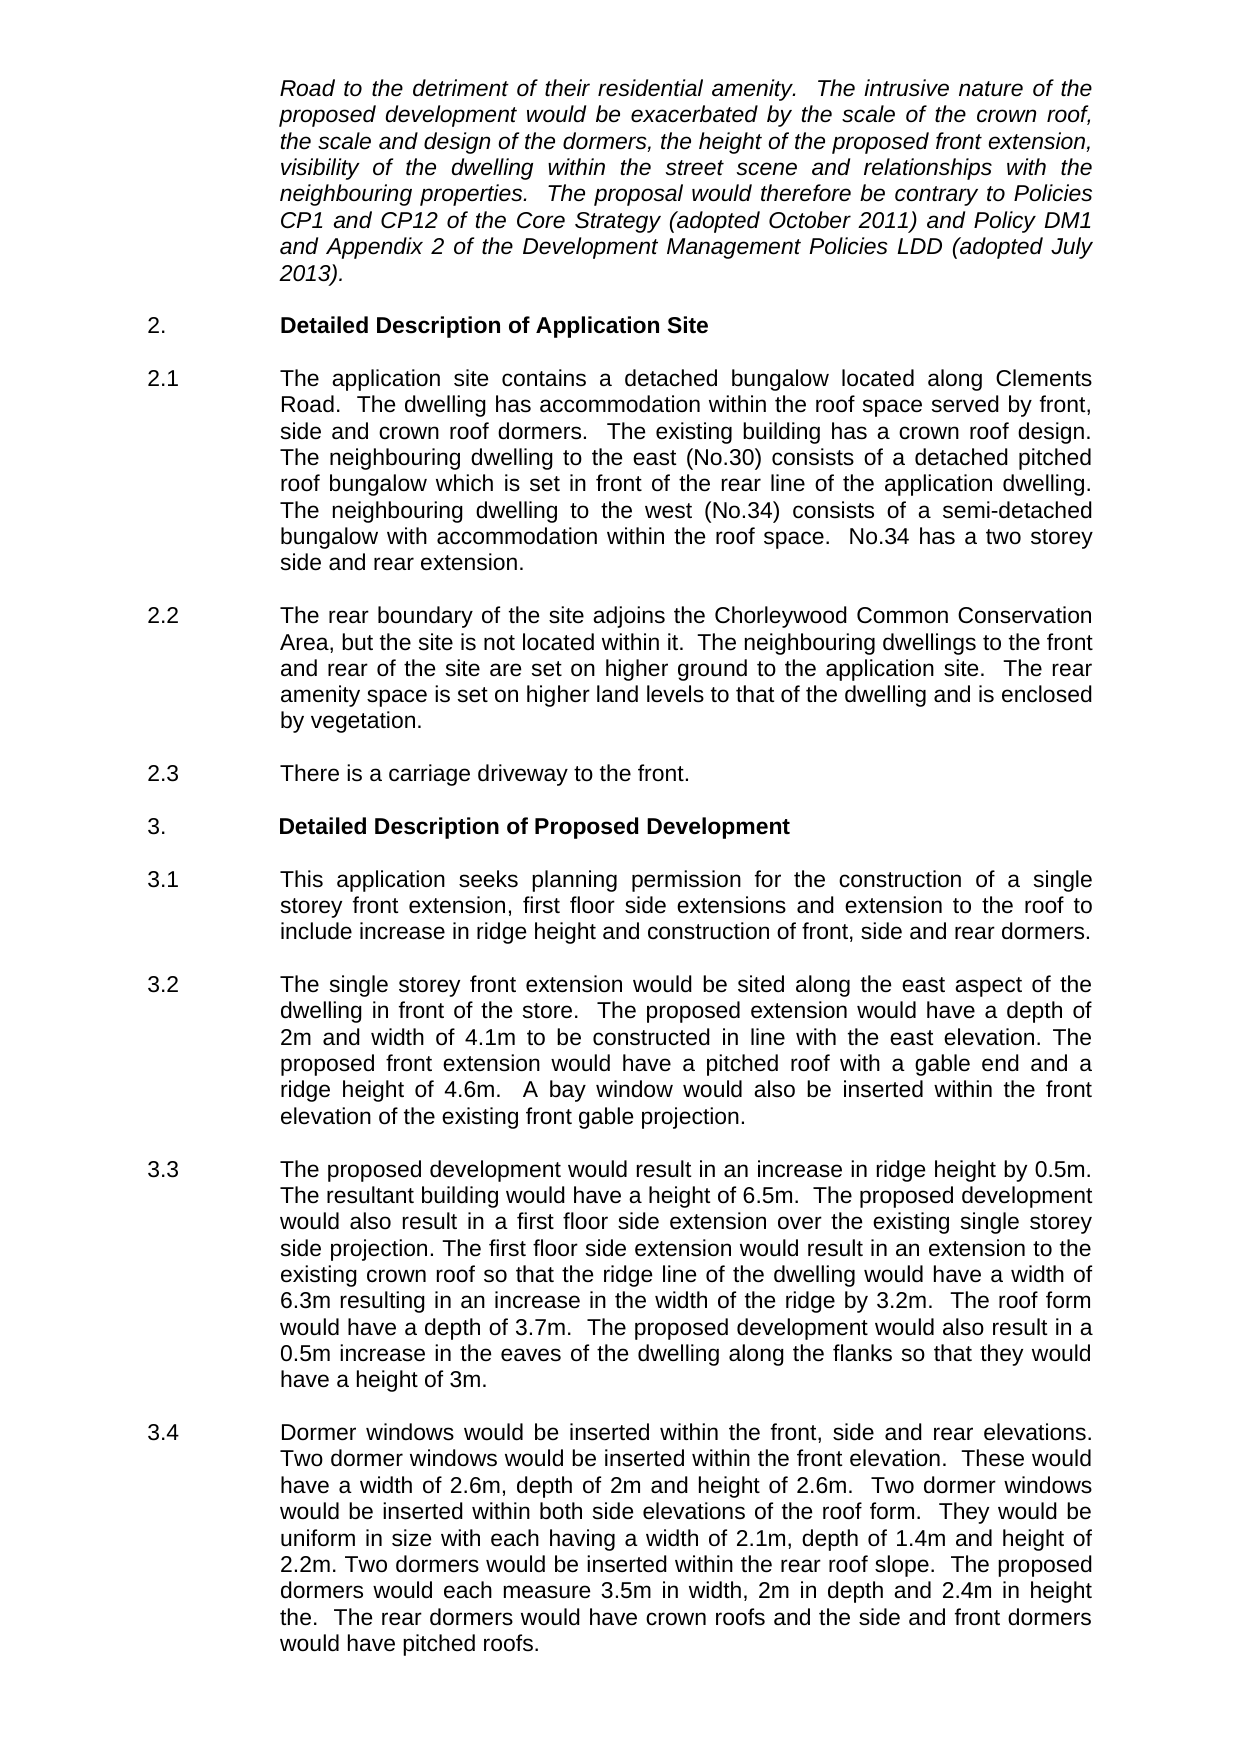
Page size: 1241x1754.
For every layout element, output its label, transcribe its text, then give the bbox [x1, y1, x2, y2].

text 2.3 There is a carriage driveway to the front. [147, 760, 1093, 787]
text 3.4 Dormer windows would be inserted within the front, side and rear elevations. Two dormer windows would be inserted within the front elevation. These would have a width of 2.6m, depth of 2m and height of 2.6m. Two dormer windows would be inserted within both side elevations of the roof form. They would be uniform in size with each having a width of 2.1m, depth of 1.4m and height of 2.2m. Two dormers would be inserted within the rear roof slope. The proposed dormers would each measure 3.5m in width, 2m in depth and 2.4m in height the. The rear dormers would have crown roofs and the side and front dormers would have pitched roofs. [147, 1419, 1093, 1656]
text 3.2 The single storey front extension would be sited along the east aspect of the dwelling in front of the store. The proposed extension would have a depth of 2m and width of 4.1m to be constructed in line with the east elevation. The proposed front extension would have a pitched roof with a gable end and a ridge height of 4.6m. A bay window would also be inserted within the front elevation of the existing front gable projection. [147, 971, 1093, 1129]
text 2.1 The application site contains a detached bungalow located along Clements Road. The dwelling has accommodation within the roof space served by front, side and crown roof dormers. The existing building has a crown roof design. The neighbouring dwelling to the east (No.30) consists of a detached pitched roof bungalow which is set in front of the rear line of the application dwelling. The neighbouring dwelling to the west (No.34) consists of a semi-detached bungalow with accommodation within the roof space. No.34 has a two storey side and rear extension. [147, 365, 1093, 576]
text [147, 75, 1093, 286]
text 2.2 The rear boundary of the site adjoins the Chorleywood Common Conservation Area, but the site is not located within it. The neighbouring dwellings to the front and rear of the site are set on higher ground to the application site. The rear amenity space is set on higher land levels to that of the dwelling and is enclosed by vegetation. [147, 602, 1093, 734]
text 3.3 The proposed development would result in an increase in ridge height by 0.5m. The resultant building would have a height of 6.5m. The proposed development would also result in a first floor side extension over the existing single storey side projection. The first floor side extension would result in an extension to the existing crown roof so that the ridge line of the dwelling would have a width of 6.3m resulting in an increase in the width of the ridge by 3.2m. The roof form would have a depth of 3.7m. The proposed development would also result in a 0.5m increase in the eaves of the dwelling along the flanks so that they would have a height of 3m. [147, 1156, 1093, 1393]
text 3. Detailed Description of Proposed Development [147, 813, 1093, 839]
text 2. Detailed Description of Application Site [147, 312, 1093, 338]
text 3.1 This application seeks planning permission for the construction of a single storey front extension, first floor side extensions and extension to the roof to include increase in ridge height and construction of front, side and rear dormers. [147, 866, 1093, 945]
